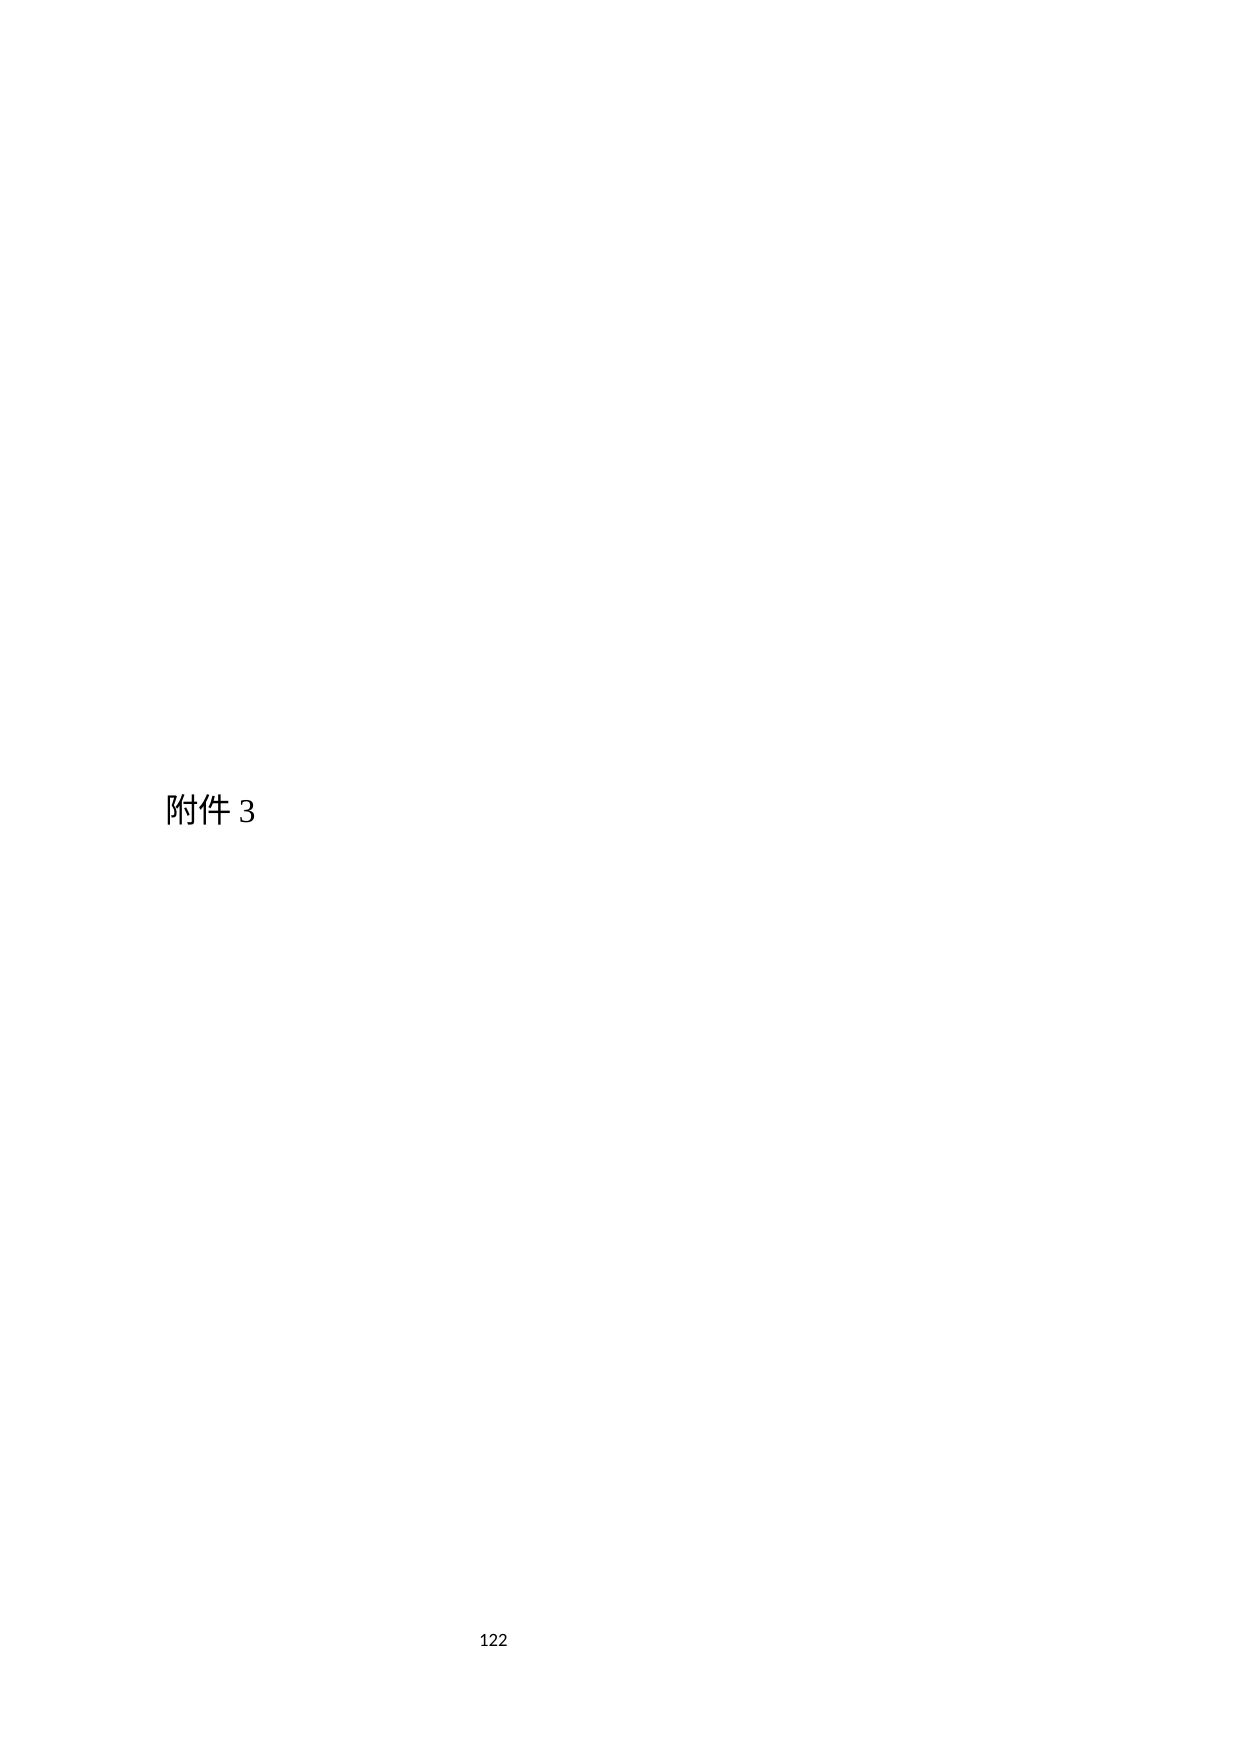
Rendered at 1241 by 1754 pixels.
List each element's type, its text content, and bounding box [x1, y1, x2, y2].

text 附件3 [165, 775, 1093, 841]
